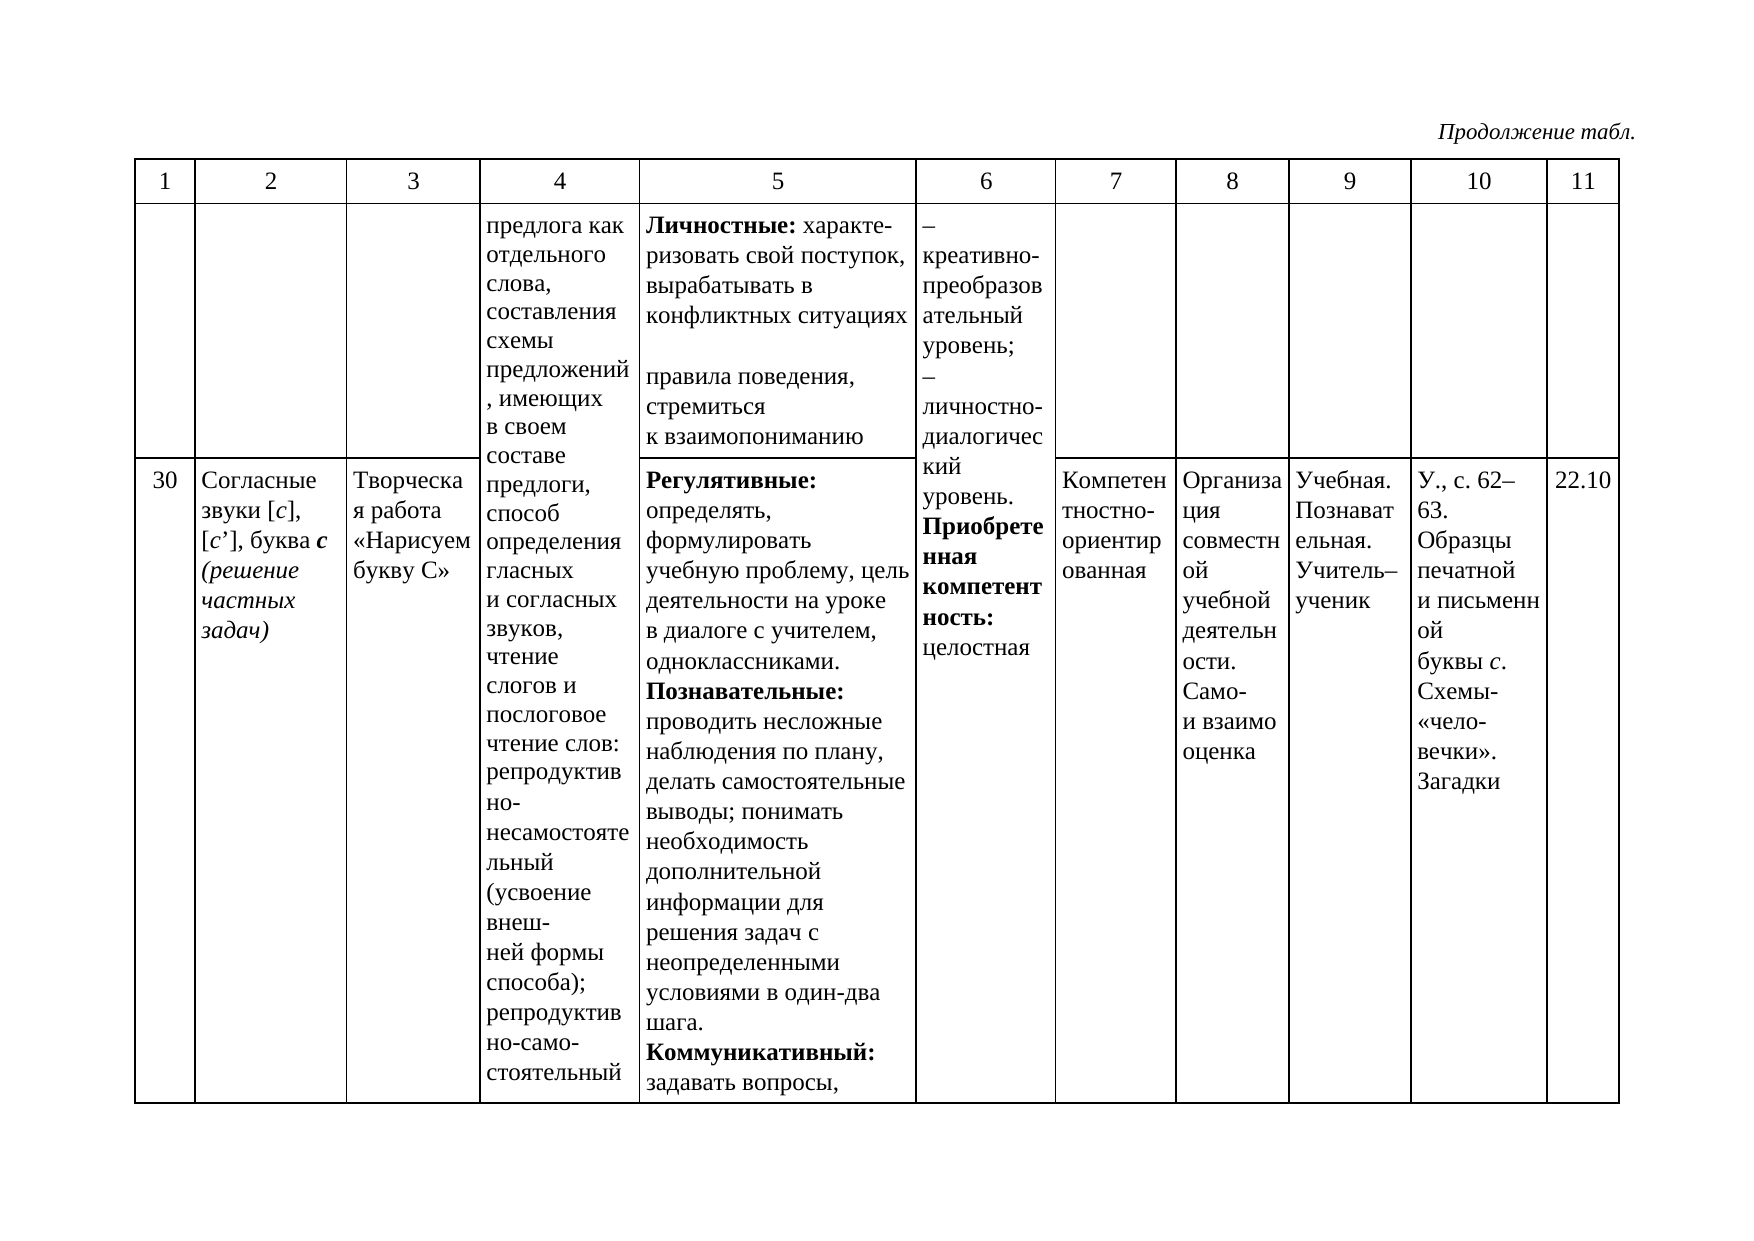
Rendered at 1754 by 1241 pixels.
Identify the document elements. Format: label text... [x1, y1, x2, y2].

text Продолжение табл. [118, 118, 1636, 144]
table_header 3 [347, 160, 479, 202]
table_cell 22.10 [1548, 459, 1618, 1102]
table_header 10 [1412, 160, 1546, 202]
table_cell – креативно-преобразовательный уровень; – личностно-диалогический уровень. Приобретенная компетентность: целостная [917, 204, 1055, 1102]
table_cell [1177, 459, 1288, 1102]
table_header 9 [1290, 160, 1410, 202]
table_cell [1177, 204, 1288, 457]
table_cell [1412, 204, 1546, 457]
table_header 5 [640, 160, 915, 202]
table_header 6 [917, 160, 1055, 202]
table_cell [196, 204, 346, 457]
table_cell [1056, 204, 1175, 457]
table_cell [640, 459, 915, 1102]
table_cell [1056, 459, 1175, 1102]
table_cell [347, 459, 479, 1102]
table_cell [1290, 459, 1410, 1102]
table_header 8 [1177, 160, 1288, 202]
table_header 2 [196, 160, 346, 202]
table_cell 30 [136, 459, 194, 1102]
table_cell [136, 204, 194, 457]
table_cell [1290, 204, 1410, 457]
table_header 11 [1548, 160, 1618, 202]
table_cell предлога как отдельного слова, составления схемы предложений, имеющих в своем составе предлоги, способ определения гласных и согласных звуков, чтение слогов и послоговое чтение слов: репродуктивно-несамостоятельный (усвоение внеш- ней формы способа); репродуктивно-само-стоятельный (освоение сущностного [481, 204, 639, 1102]
table_cell Личностные: характе-ризовать свой поступок, вырабатывать в конфликтных ситуациях правила поведения, стремиться к взаимопониманию [640, 204, 915, 457]
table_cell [196, 459, 346, 1102]
table_cell [347, 204, 479, 457]
table_header 4 [481, 160, 639, 202]
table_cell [1412, 459, 1546, 1102]
table_header 7 [1056, 160, 1175, 202]
table_cell [1548, 204, 1618, 457]
table_header 1 [136, 160, 194, 202]
